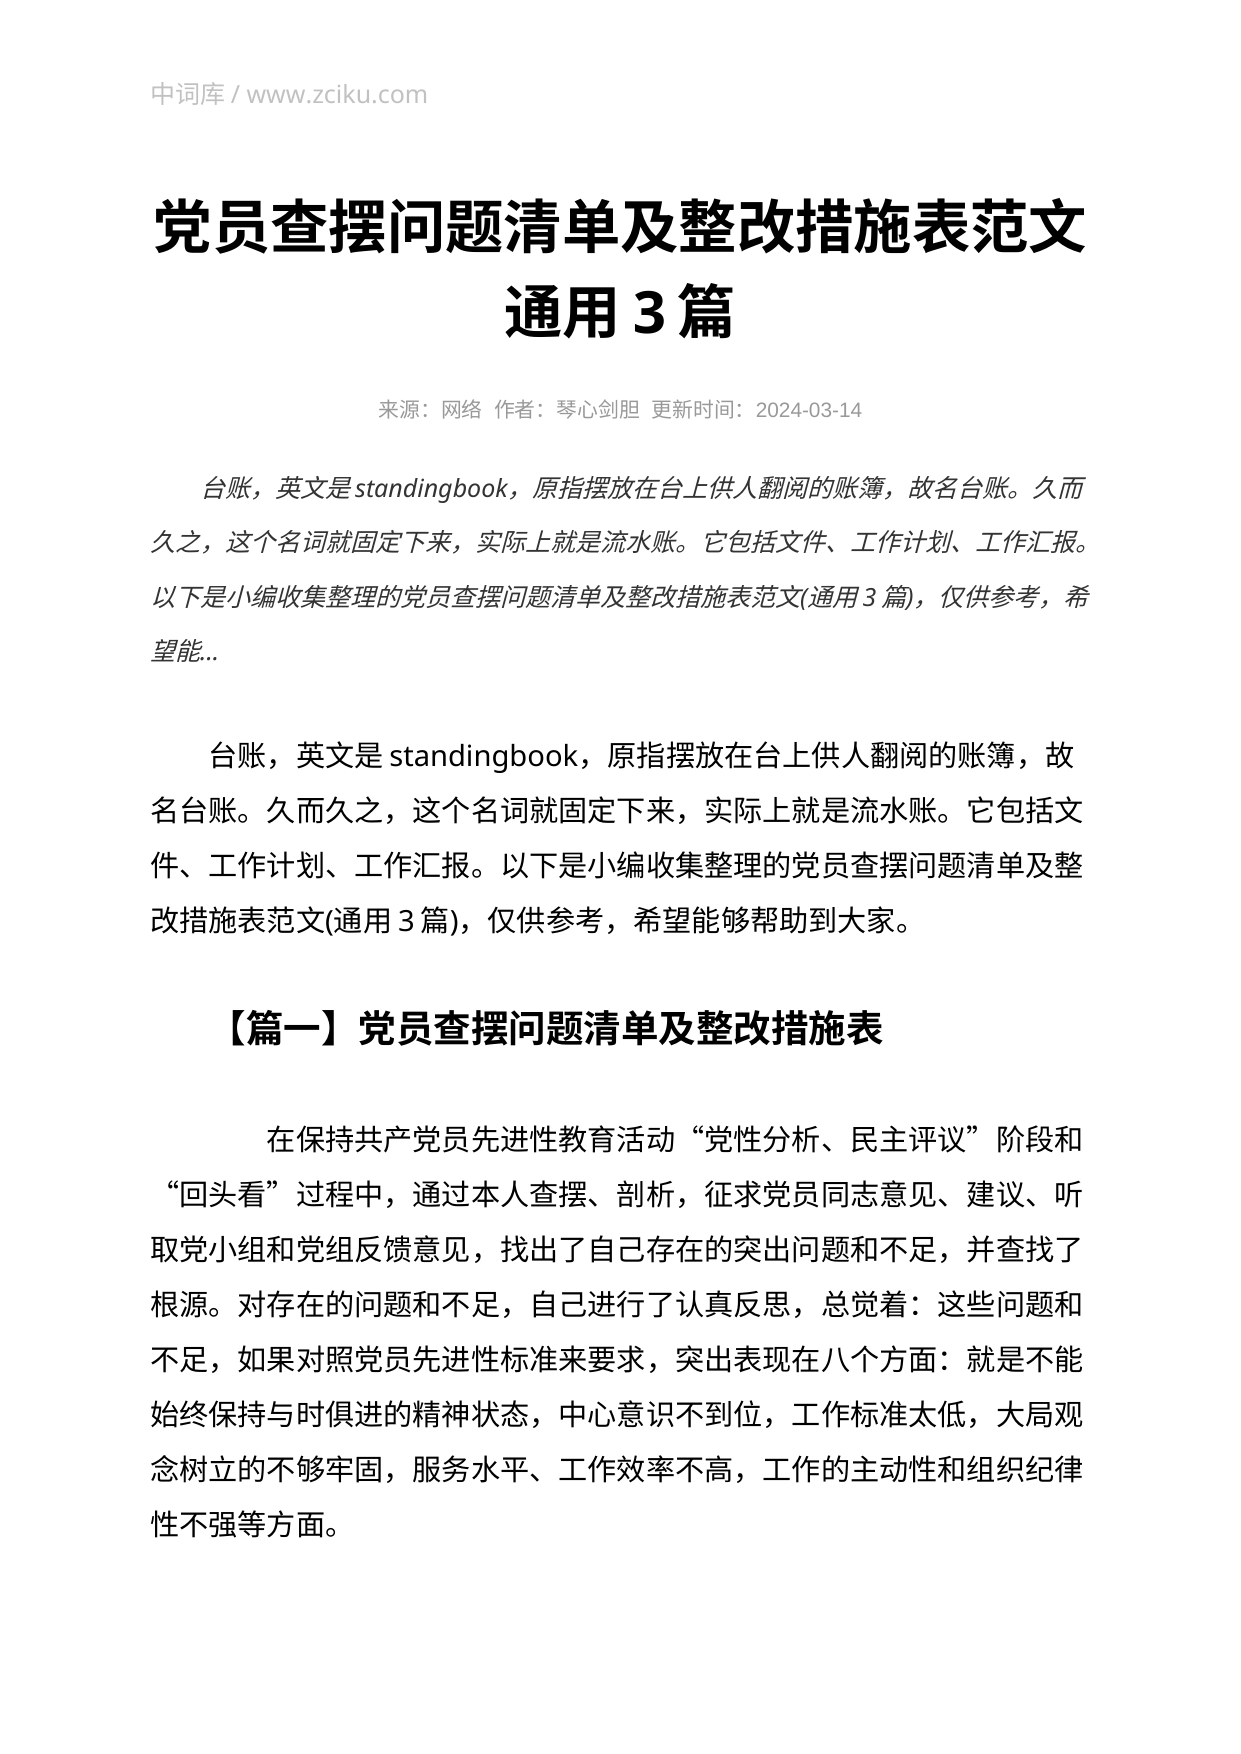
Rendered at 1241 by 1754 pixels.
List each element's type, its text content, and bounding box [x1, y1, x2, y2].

text 台账，英文是standingbook，原指摆放在台上供人翻阅的账簿，故名台账。久而久之，这个名词就固定下来，实际上就是流水账。它包括文件、工作计划、工作汇报。以下是小编收集整理的党员查摆问题清单及整改措施表范文(通用3篇)，仅供参考，希望能... [150, 468, 1090, 668]
text 台账，英文是standingbook，原指摆放在台上供人翻阅的账簿，故名台账。久而久之，这个名词就固定下来，实际上就是流水账。它包括文件、工作计划、工作汇报。以下是小编收集整理的党员查摆问题清单及整改措施表范文(通用3篇)，仅供参考，希望能够帮助到大家。 [150, 733, 1090, 940]
text 【篇一】党员查摆问题清单及整改措施表 [150, 999, 1090, 1054]
subtitle 党员查摆问题清单及整改措施表范文通用3篇 [150, 181, 1090, 351]
text 来源：网络 作者：琴心剑胆 更新时间：2024-03-14 [150, 397, 1090, 421]
text 在保持共产党员先进性教育活动“党性分析、民主评议”阶段和“回头看”过程中，通过本人查摆、剖析，征求党员同志意见、建议、听取党小组和党组反馈意见，找出了自己存在的突出问题和不足，并查找了根源。对存在的问题和不足，自己进行了认真反思，总觉着：这些问题和不足，如果对照党员先进性标准来要求，突出表现在八个方面：就是不能始终保持与时俱进的精神状态，中心意识不到位，工作标准太低，大局观念树立的不够牢固，服务水平、工作效率不高，工作的主动性和组织纪律性不强等方面。 [150, 1117, 1090, 1543]
